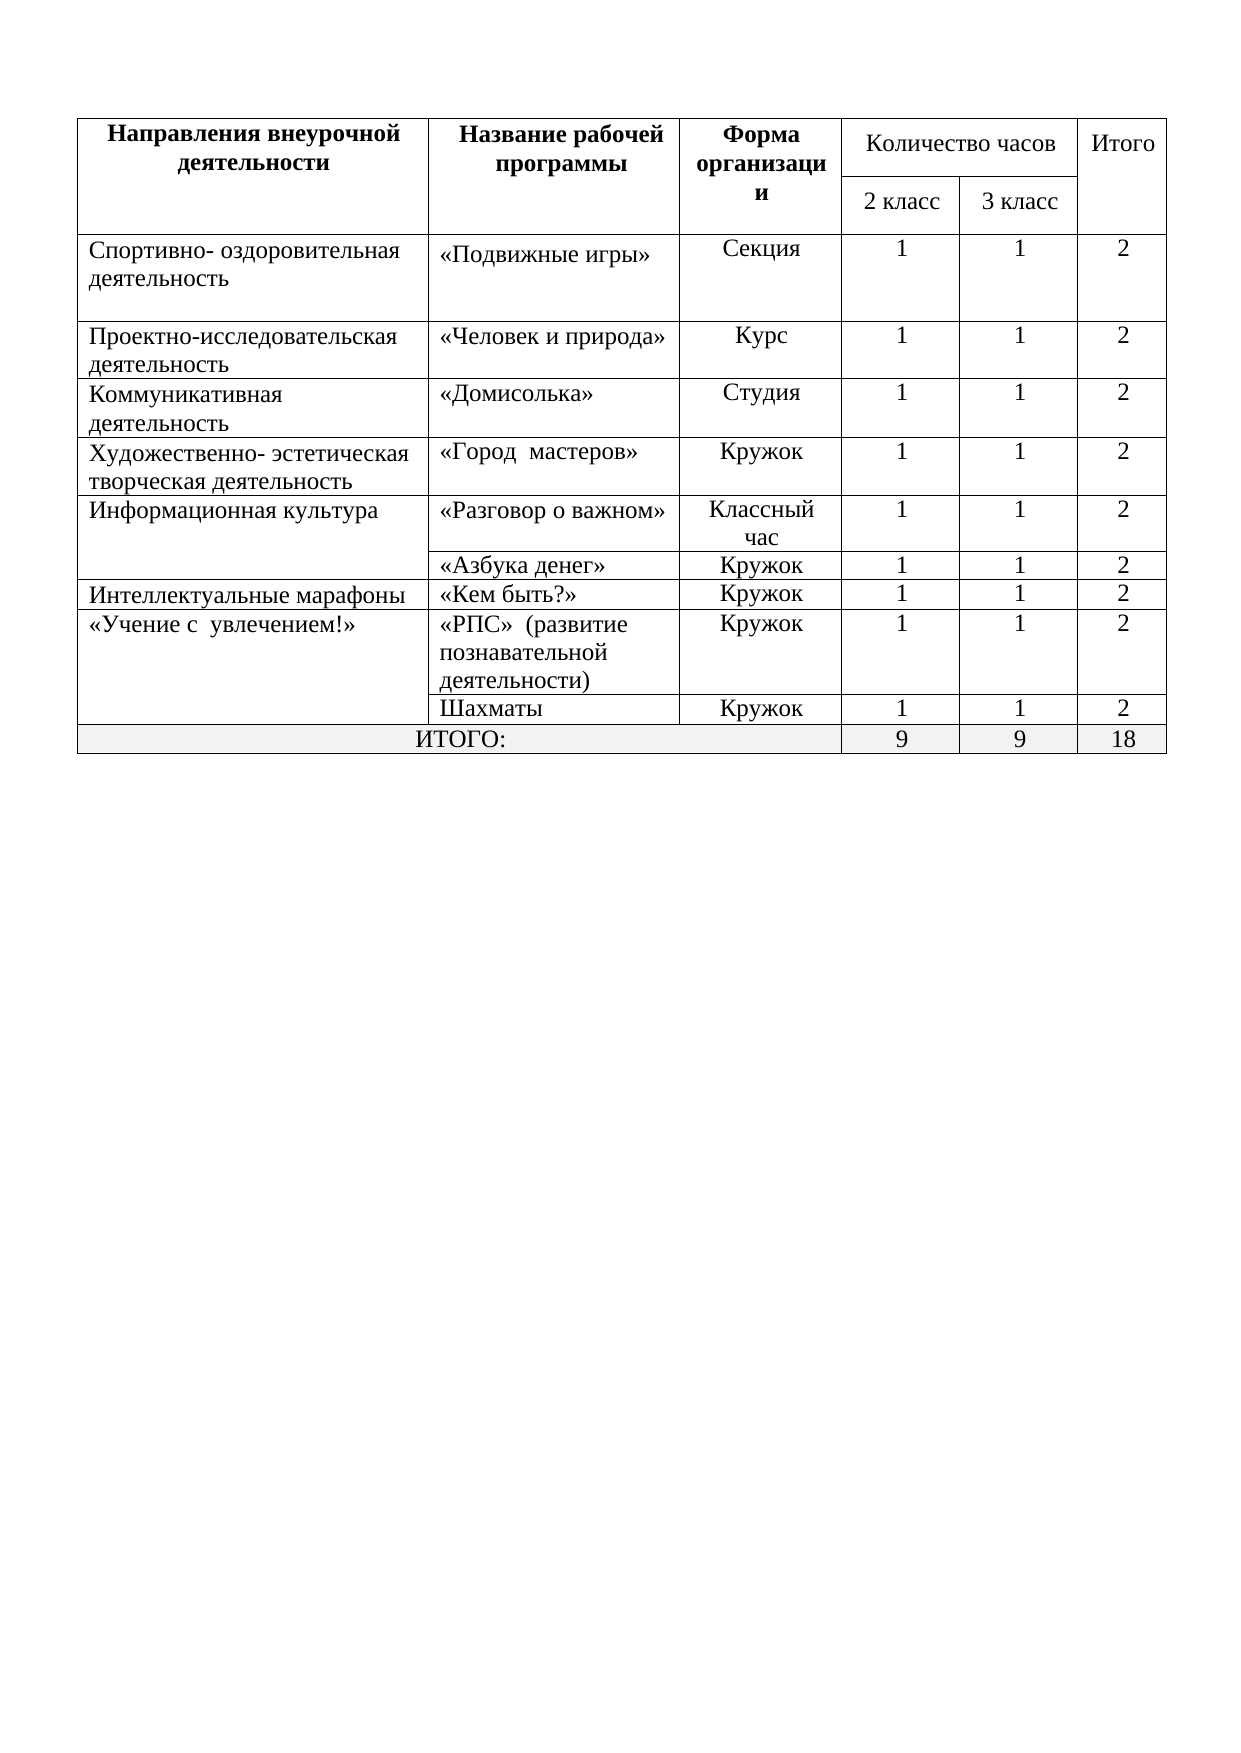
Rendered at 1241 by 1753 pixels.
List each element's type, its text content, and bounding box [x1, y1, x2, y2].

table_cell «Город мастеров» [429, 438, 679, 495]
table_header Форма организации [680, 119, 841, 234]
table_cell 2 [1078, 438, 1166, 495]
table_header Название рабочей программы [429, 119, 679, 234]
table_cell Интеллектуальные марафоны [78, 580, 428, 609]
table_cell 2 [1078, 379, 1166, 437]
table_cell 2 [1078, 610, 1166, 694]
table_cell 1 [842, 235, 959, 321]
table_cell 1 [960, 695, 1077, 724]
table_cell Кружок [680, 580, 841, 609]
table_cell 2 [1078, 322, 1166, 378]
table_cell «Азбука денег» [429, 552, 679, 579]
table_cell «Разговор о важном» [429, 496, 679, 551]
table_cell 2 [1078, 496, 1166, 551]
table_cell «Учение с увлечением!» [78, 610, 428, 724]
table_cell «Кем быть?» [429, 580, 679, 609]
table_cell 1 [960, 235, 1077, 321]
table_cell 2 [1078, 580, 1166, 609]
table_cell «Человек и природа» [429, 322, 679, 378]
table_cell 1 [842, 552, 959, 579]
table_cell 1 [960, 438, 1077, 495]
table_cell ИТОГО: [78, 725, 841, 752]
table_cell 2 [1078, 552, 1166, 579]
table_header Итого [1078, 119, 1166, 234]
table_cell Кружок [680, 610, 841, 694]
table_cell 1 [960, 610, 1077, 694]
table_cell Кружок [680, 438, 841, 495]
table_cell Студия [680, 379, 841, 437]
table_cell 2 [1078, 235, 1166, 321]
table_cell 1 [960, 580, 1077, 609]
table_cell Информационная культура [78, 496, 428, 579]
table_header Направления внеурочной деятельности [78, 119, 428, 234]
table_cell 1 [842, 322, 959, 378]
table_cell 2 [1078, 695, 1166, 724]
table_cell 3 класс [960, 177, 1077, 234]
table_cell «Домисолька» [429, 379, 679, 437]
table_cell 1 [960, 379, 1077, 437]
table_cell Кружок [680, 552, 841, 579]
table_cell Спортивно- оздоровительная деятельность [78, 235, 428, 321]
table_cell Классный час [680, 496, 841, 551]
table_cell 1 [960, 322, 1077, 378]
table_cell «Подвижные игры» [429, 235, 679, 321]
table_cell Проектно-исследовательская деятельность [78, 322, 428, 378]
table_cell Шахматы [429, 695, 679, 724]
table_cell 18 [1078, 725, 1166, 752]
table_cell 1 [842, 580, 959, 609]
table_cell 2 класс [842, 177, 959, 234]
table_cell 1 [842, 379, 959, 437]
table_cell 1 [842, 610, 959, 694]
table_cell 1 [960, 496, 1077, 551]
table_cell 1 [842, 695, 959, 724]
table_header Количество часов [842, 119, 1077, 176]
table_cell 9 [960, 725, 1077, 752]
table_cell «РПС» (развитие познавательной деятельности) [429, 610, 679, 694]
table_cell Коммуникативная деятельность [78, 379, 428, 437]
table_cell 1 [842, 496, 959, 551]
table_cell Курс [680, 322, 841, 378]
table_cell Секция [680, 235, 841, 321]
table_cell Кружок [680, 695, 841, 724]
table_cell Художественно- эстетическая творческая деятельность [78, 438, 428, 495]
table_cell 1 [842, 438, 959, 495]
table_cell 9 [842, 725, 959, 752]
table_cell 1 [960, 552, 1077, 579]
